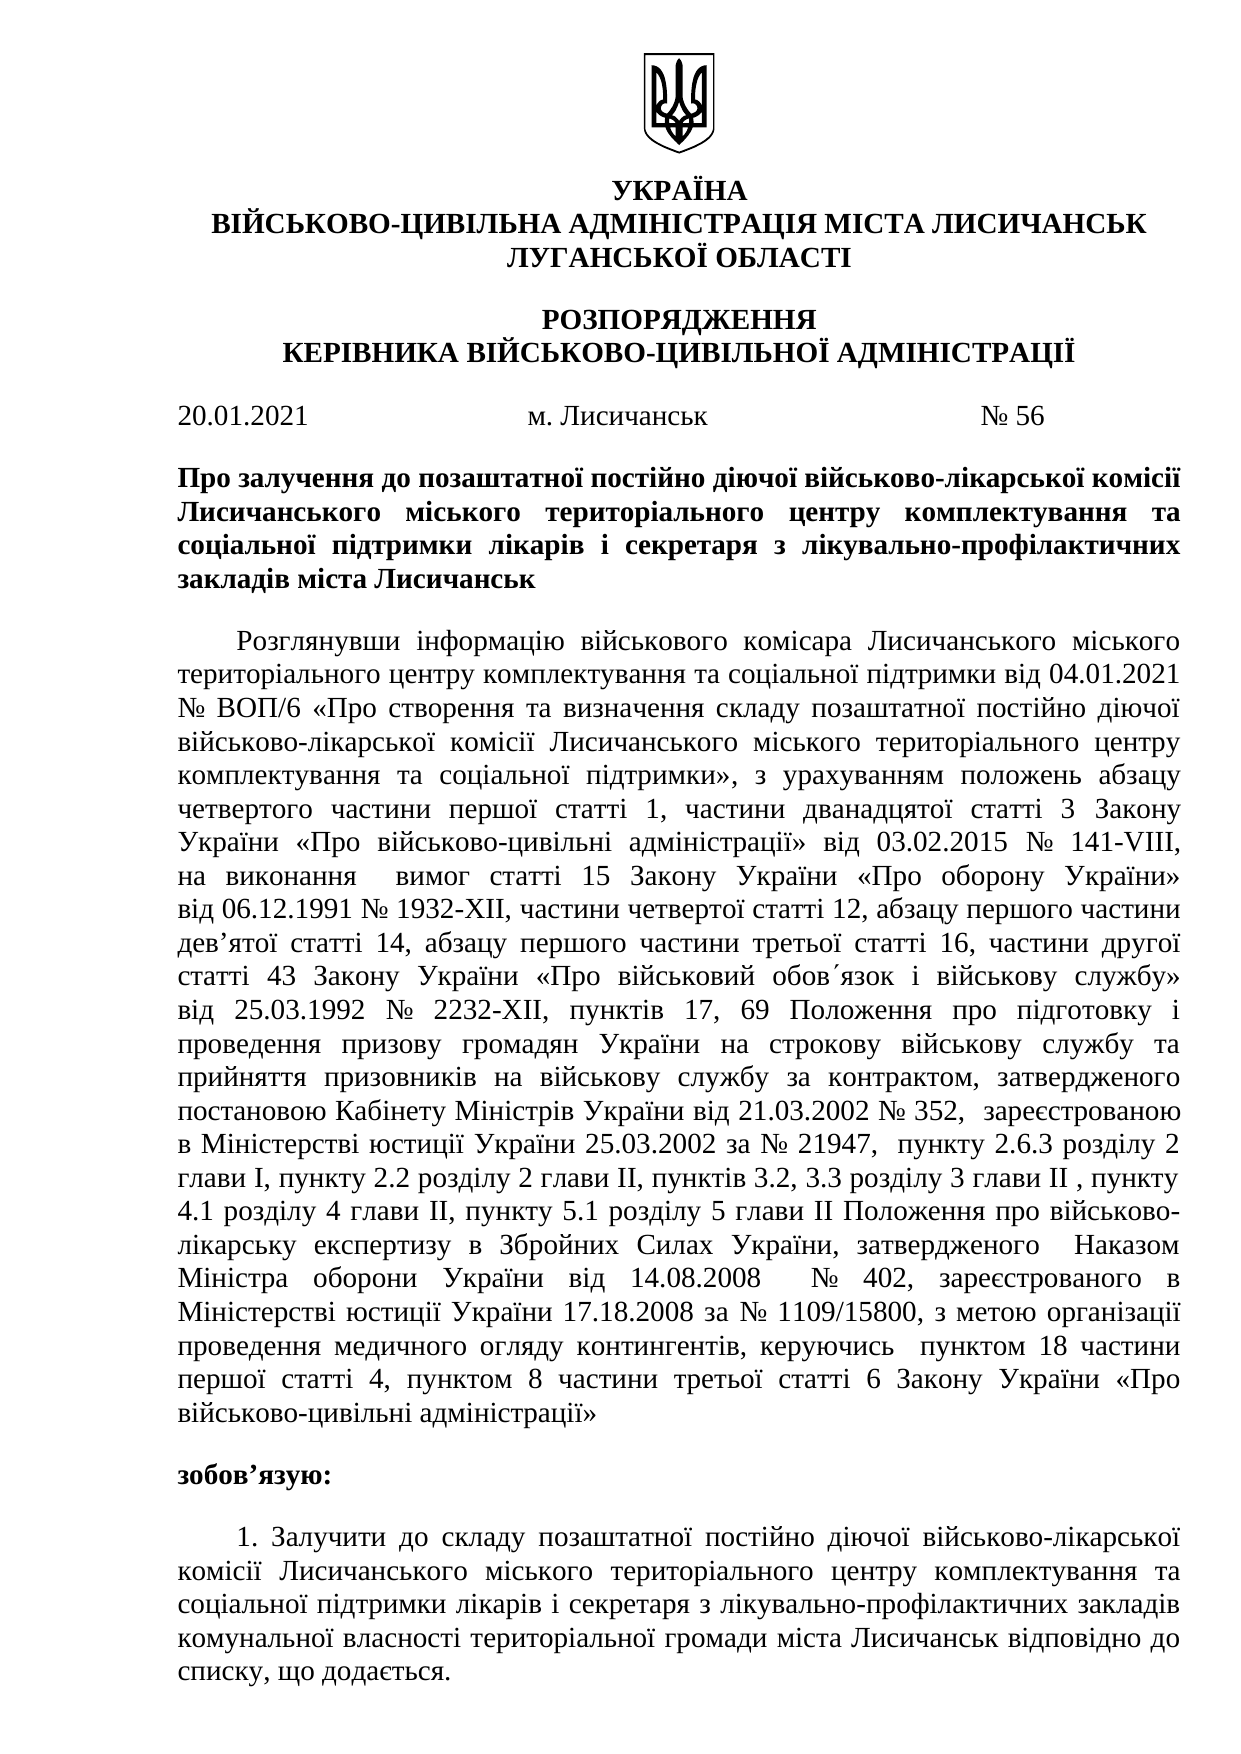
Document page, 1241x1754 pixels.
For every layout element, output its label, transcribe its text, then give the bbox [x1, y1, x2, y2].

text зобов’язую: [177, 1457, 1181, 1491]
text ЛУГАНСЬКОЇ ОБЛАСТІ [177, 240, 1181, 273]
text 1. Залучити до складу позаштатної постійно діючої військово-лікарської комісії Лисичанського міського територіального центру комплектування та соціальної підтримки лікарів і секретаря з лікувально-профілактичних закладів комунальної власності територіальної громади міста Лисичанськ відповідно до списку, що додається. [177, 1519, 1181, 1687]
text 20.01.2021 м. Лисичанськ № 56 [177, 398, 1181, 431]
text Про залучення до позаштатної постійно діючої військово-лікарської комісії Лисичанського міського територіального центру комплектування та соціальної підтримки лікарів і секретаря з лікувально-профілактичних закладів міста Лисичанськ [177, 460, 1181, 594]
text ВІЙСЬКОВО-ЦИВІЛЬНА АДМІНІСТРАЦІЯ МІСТА ЛИСИЧАНСЬК [177, 206, 1181, 240]
text УКРАЇНА [177, 173, 1181, 206]
text КЕРІВНИКА ВІЙСЬКОВО-ЦИВІЛЬНОЇ АДМІНІСТРАЦІЇ [177, 336, 1181, 369]
text Розглянувши інформацію військового комісара Лисичанського міського територіального центру комплектування та соціальної підтримки від 04.01.2021 № ВОП/6 «Про створення та визначення складу позаштатної постійно діючої військово-лікарської комісії Лисичанського міського територіального центру комплектування та соціальної підтримки», з урахуванням положень абзацу четвертого частини першої статті 1, частини дванадцятої статті 3 Закону України «Про військово-цивільні адміністрації» від 03.02.2015 № 141-VIII, на виконання вимог статті 15 Закону України «Про оборону України» від 06.12.1991 № 1932-XII, частини четвертої статті 12, абзацу першого частини дев’ятої статті 14, абзацу першого частини третьої статті 16, частини другої статті 43 Закону України «Про військовий обовязок і військову службу» від 25.03.1992 № 2232-XII, пунктів 17, 69 Положення про підготовку і проведення призову громадян України на строкову військову службу та прийняття призовників на військову службу за контрактом, затвердженого постановою Кабінету Міністрів України від 21.03.2002 № 352, зареєстрованою в Міністерстві юстиції України 25.03.2002 за № 21947, пункту 2.6.3 розділу 2 глави І, пункту 2.2 розділу 2 глави ІІ, пунктів 3.2, 3.3 розділу 3 глави ІІ , пункту 4.1 розділу 4 глави ІІ, пункту 5.1 розділу 5 глави ІІ Положення про військово-лікарську експертизу в Збройних Силах України, затвердженого Наказом Міністра оборони України від 14.08.2008 № 402, зареєстрованого в Міністерстві юстиції України 17.18.2008 за № 1109/15800, з метою організації проведення медичного огляду контингентів, керуючись пунктом 18 частини першої статті 4, пунктом 8 частини третьої статті 6 Закону України «Про військово-цивільні адміністрації» [177, 623, 1181, 1428]
text РОЗПОРЯДЖЕННЯ [177, 302, 1181, 336]
